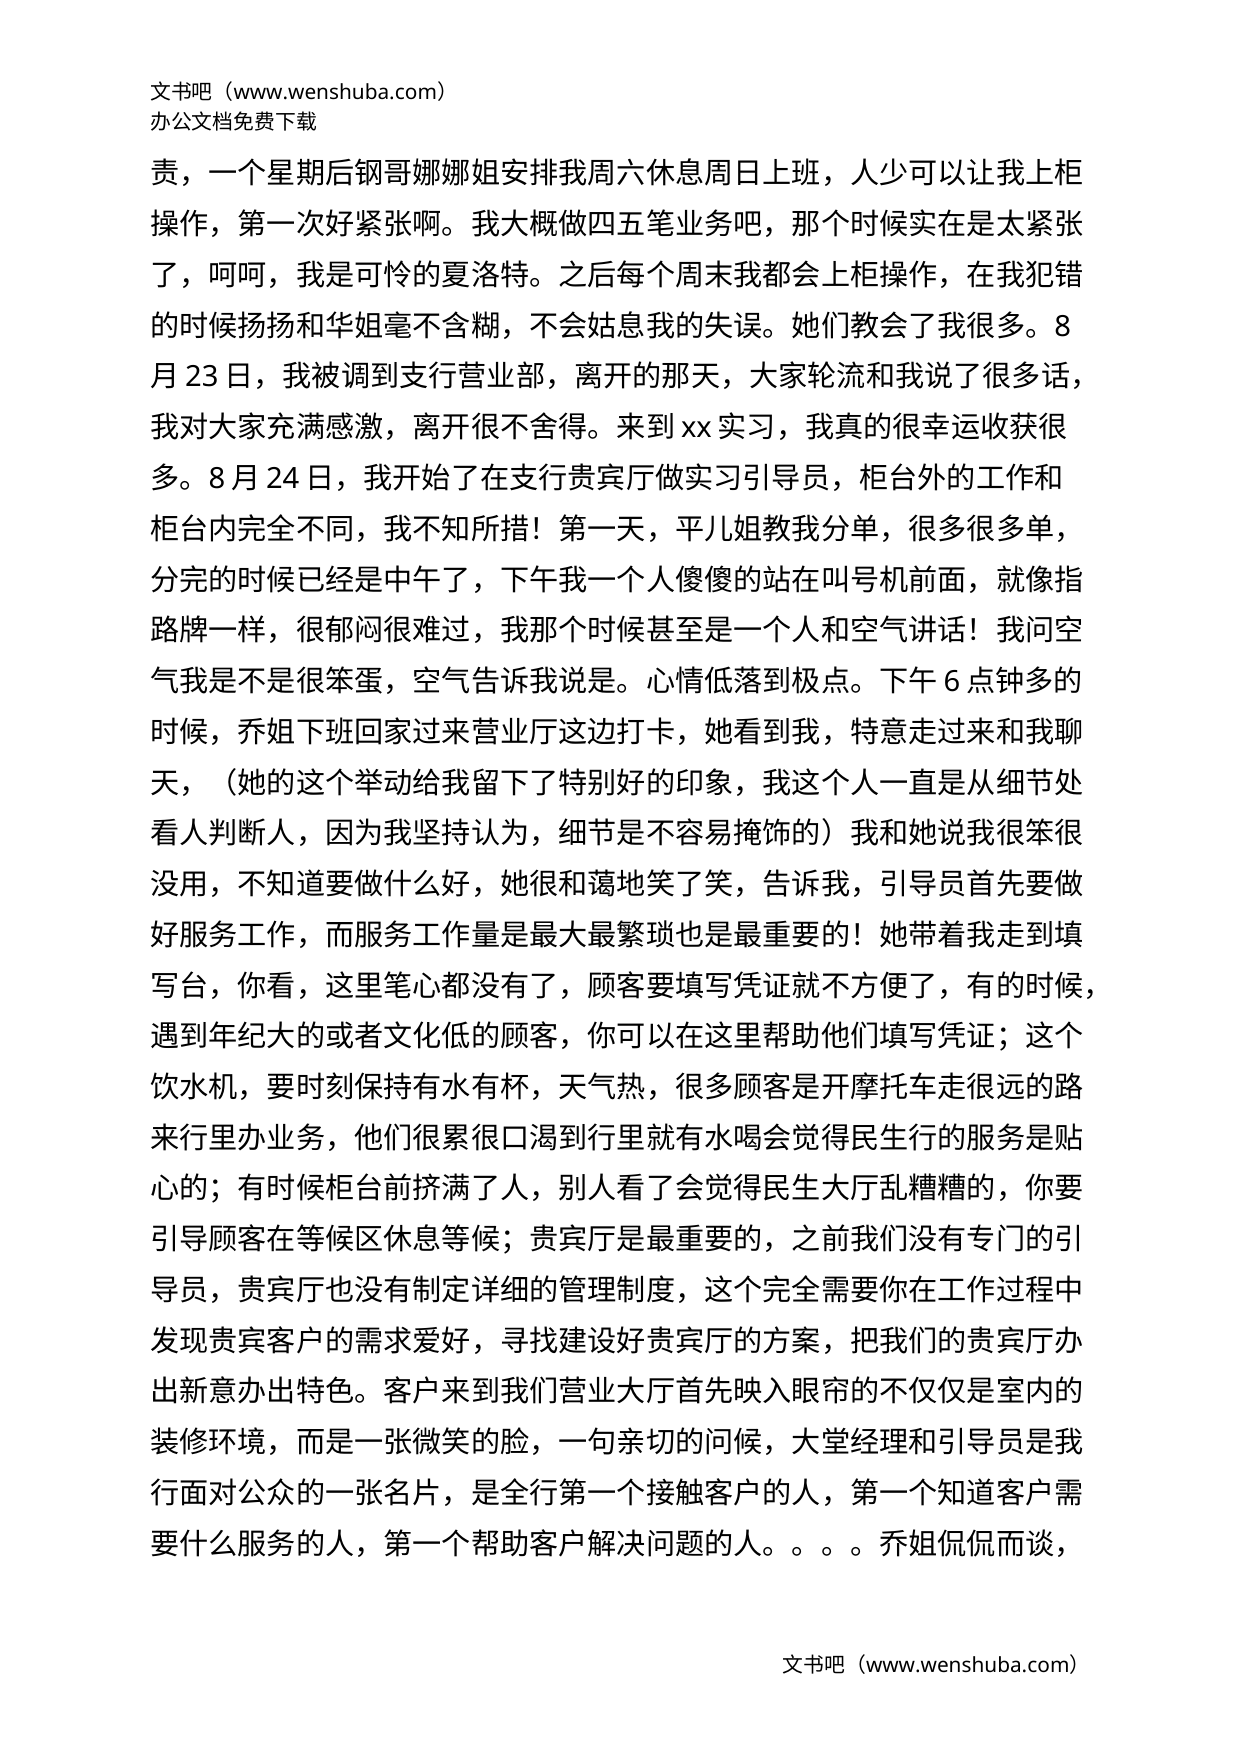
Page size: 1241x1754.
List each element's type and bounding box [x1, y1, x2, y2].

text [150, 150, 1090, 1562]
